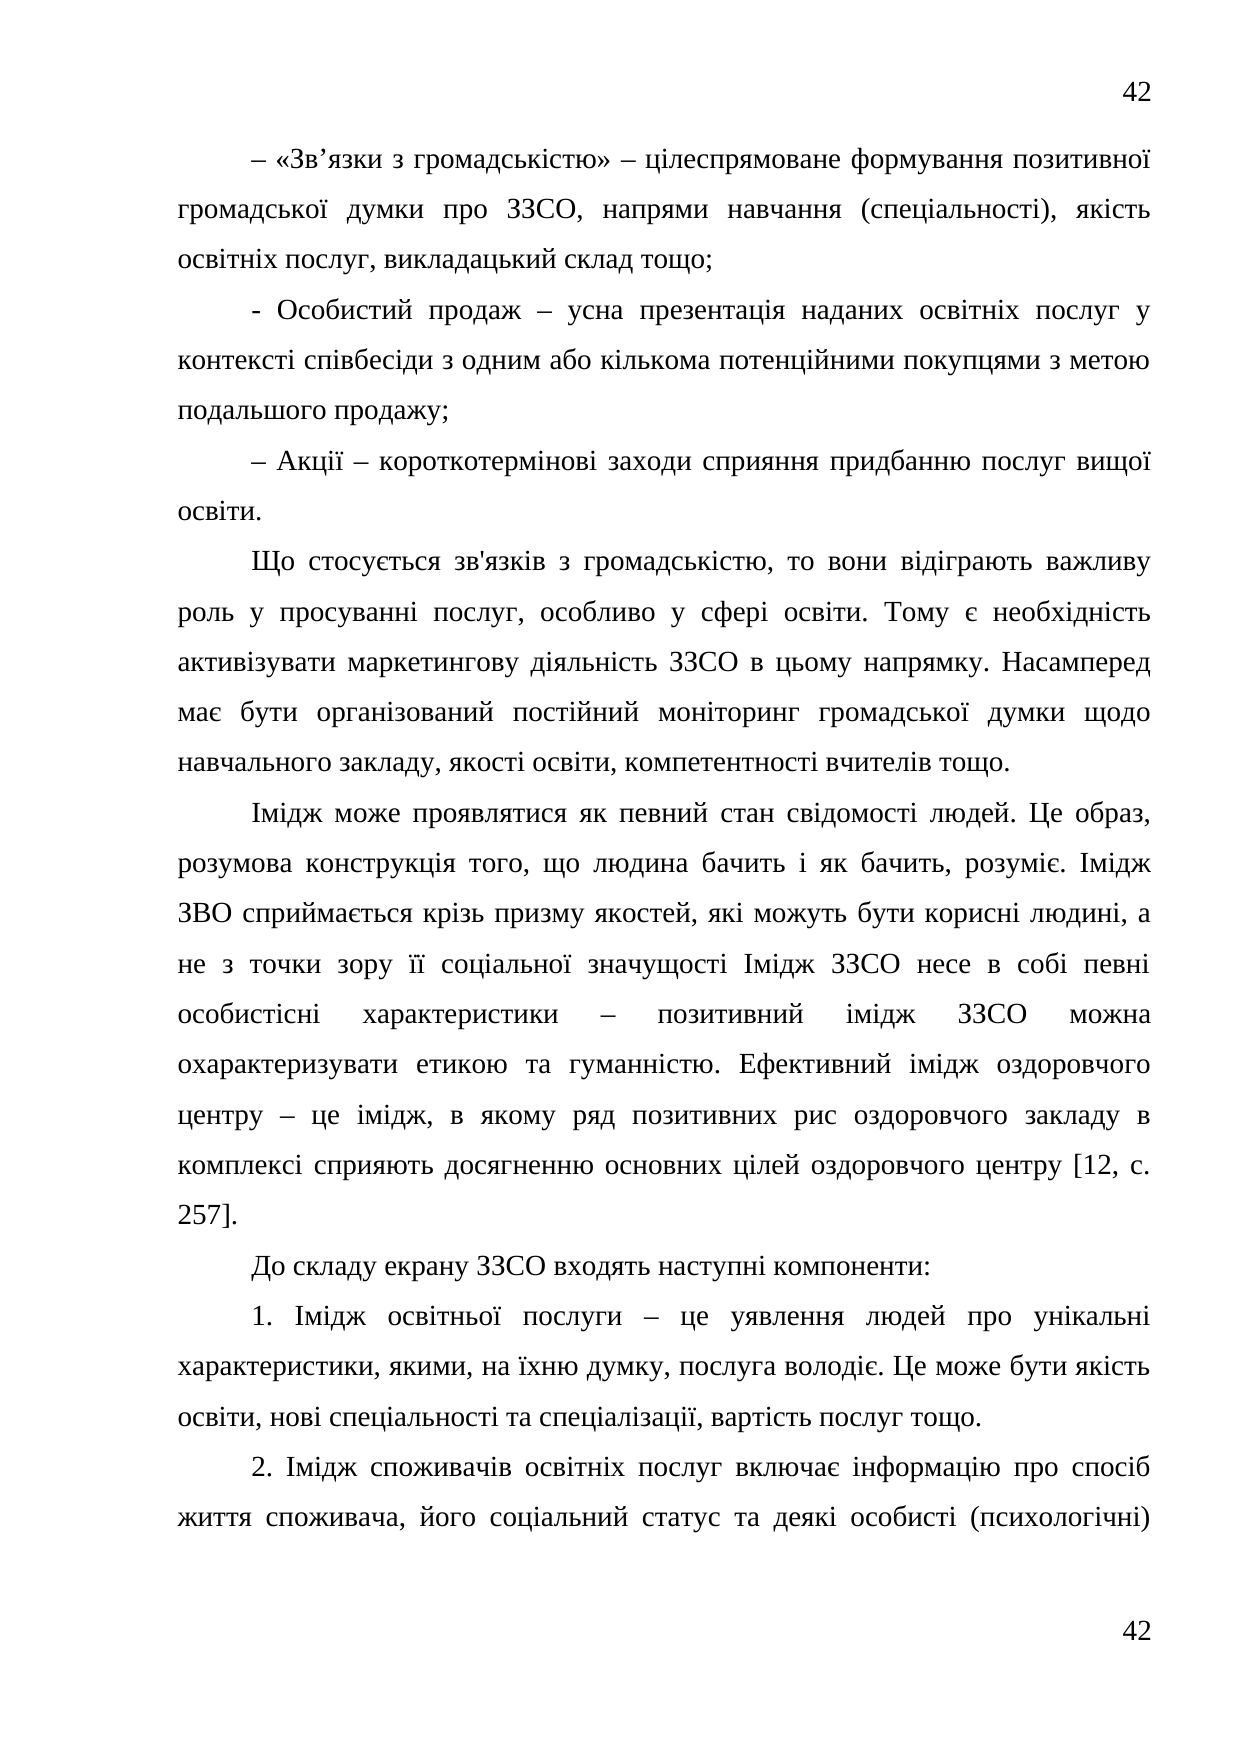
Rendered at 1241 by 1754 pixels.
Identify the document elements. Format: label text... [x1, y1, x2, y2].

text – Акції – короткотермінові заходи сприяння придбанню послуг вищої освіти. [177, 443, 1152, 527]
text 1. Імідж освітньої послуги – це уявлення людей про унікальні характеристики, якими, на їхню думку, послуга володіє. Це може бути якість освіти, нові спеціальності та спеціалізації, вартість послуг тощо. [177, 1298, 1152, 1432]
text - Особистий продаж – усна презентація наданих освітніх послуг у контексті співбесіди з одним або кількома потенційними покупцями з метою подальшого продажу; [177, 292, 1152, 426]
text Що стосується зв'язків з громадськістю, то вони відіграють важливу роль у просуванні послуг, особливо у сфері освіти. Тому є необхідність активізувати маркетингову діяльність ЗЗСО в цьому напрямку. Насамперед має бути організований постійний моніторинг громадської думки щодо навчального закладу, якості освіти, компетентності вчителів тощо. [177, 543, 1152, 778]
text Імідж може проявлятися як певний стан свідомості людей. Це образ, розумова конструкція того, що людина бачить і як бачить, розуміє. Імідж ЗВО сприймається крізь призму якостей, які можуть бути корисні людині, а не з точки зору її соціальної значущості Імідж ЗЗСО несе в собі певні особистісні характеристики – позитивний імідж ЗЗСО можна охарактеризувати етикою та гуманністю. Ефективний імідж оздоровчого центру – це імідж, в якому ряд позитивних рис оздоровчого закладу в комплексі сприяють досягненню основних цілей оздоровчого центру [12, c. 257]. [177, 795, 1152, 1231]
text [177, 1449, 1152, 1533]
text До складу екрану ЗЗСО входять наступні компоненти: [177, 1248, 1152, 1281]
text – «Зв’язки з громадськістю» – цілеспрямоване формування позитивної громадської думки про ЗЗСО, напрями навчання (спеціальності), якість освітніх послуг, викладацький склад тощо; [177, 141, 1152, 275]
